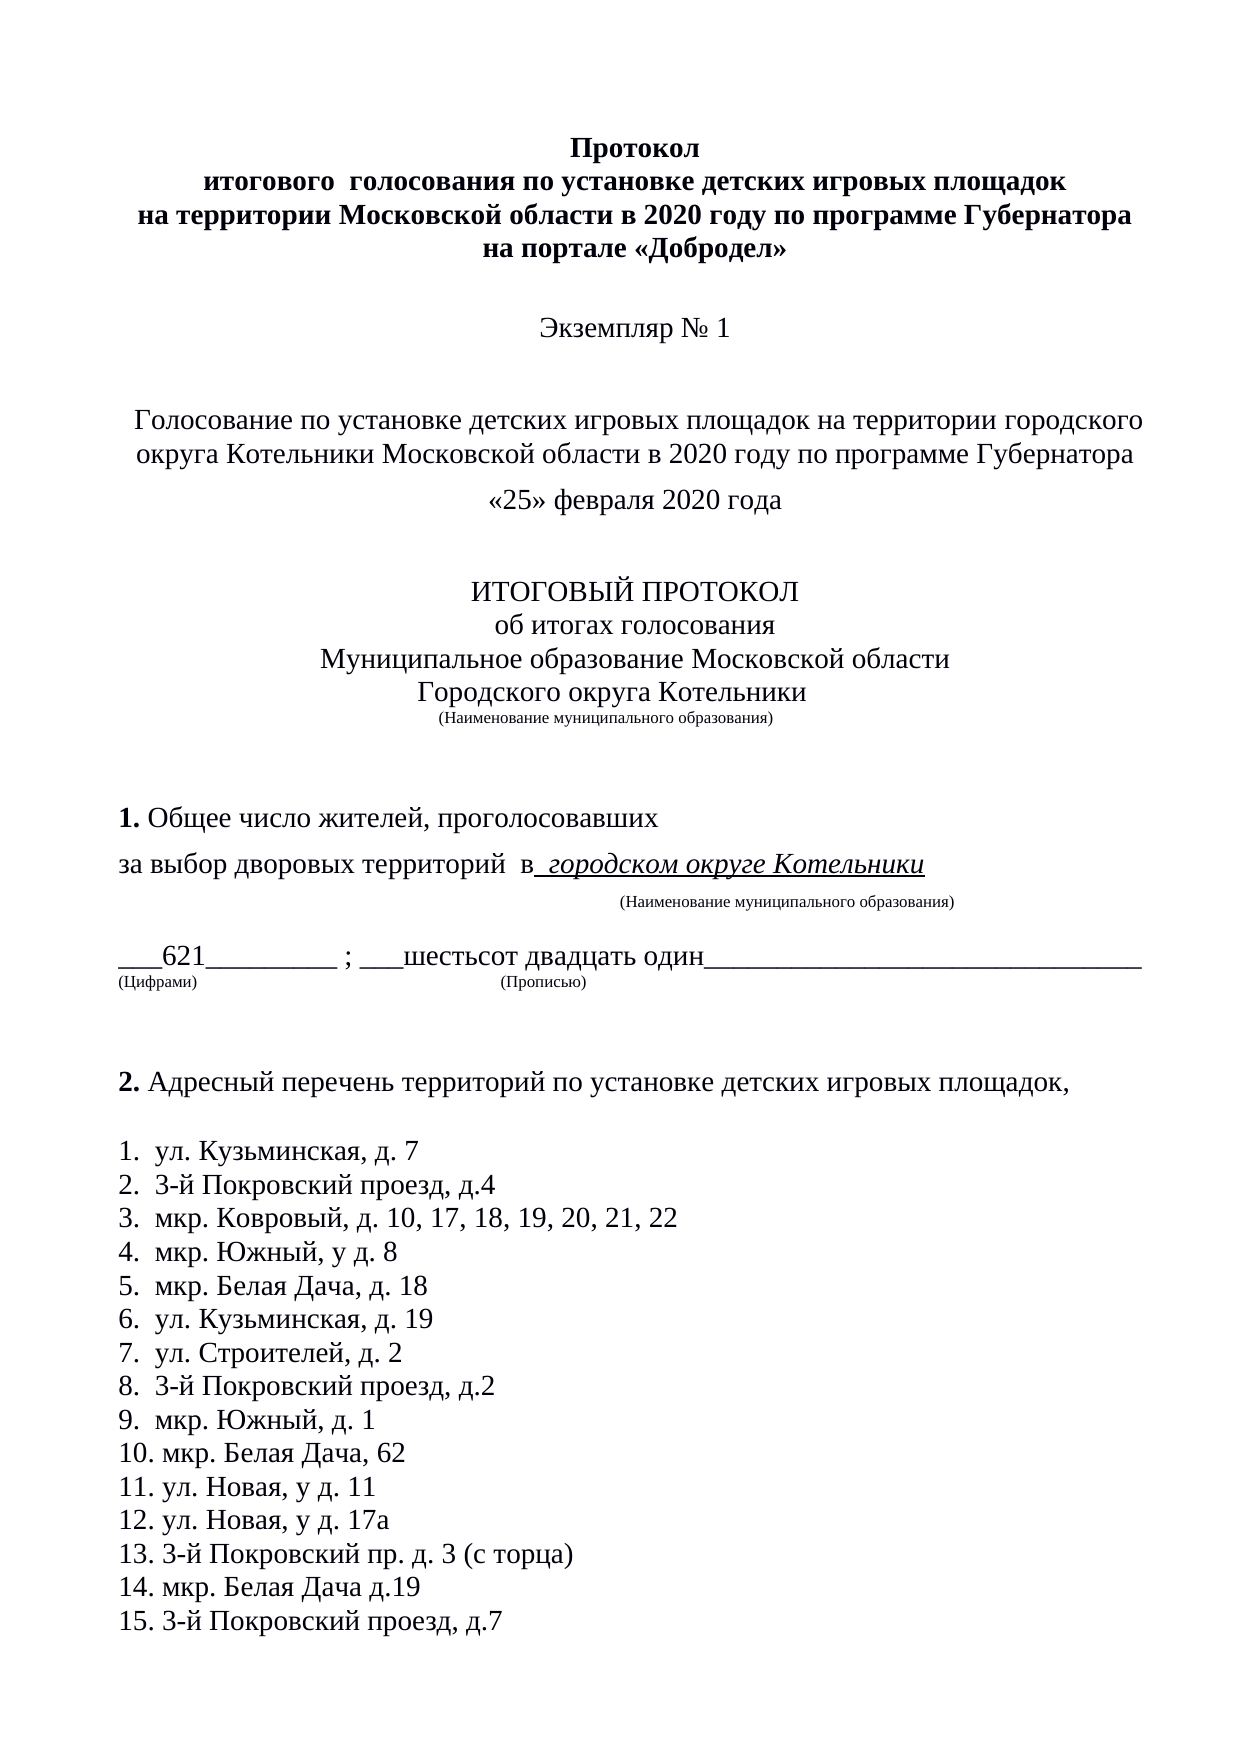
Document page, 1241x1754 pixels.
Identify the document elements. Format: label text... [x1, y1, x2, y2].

text 10. мкр. Белая Дача, 62 [118, 1435, 1152, 1469]
text Протокол [118, 130, 1152, 163]
text об итогах голосования [118, 607, 1152, 641]
text 1. ул. Кузьминская, д. 7 [118, 1133, 1152, 1167]
text 7. ул. Строителей, д. 2 [118, 1335, 1152, 1368]
text «25» февраля 2020 года [118, 482, 1152, 515]
text Экземпляр № 1 [118, 310, 1152, 344]
text ИТОГОВЫЙ ПРОТОКОЛ [118, 574, 1152, 607]
text 9. мкр. Южный, д. 1 [118, 1402, 1152, 1435]
text Голосование по установке детских игровых площадок на территории городского округа Котельники Московской области в 2020 году по программе Губернатора [118, 402, 1152, 469]
text Муниципальное образование Московской области [118, 641, 1152, 674]
text 2. Адресный перечень территорий по установке детских игровых площадок, [118, 1064, 1152, 1097]
text 13. 3-й Покровский пр. д. 3 (с торца) [118, 1536, 1152, 1569]
text 12. ул. Новая, у д. 17а [118, 1502, 1152, 1536]
text 6. ул. Кузьминская, д. 19 [118, 1301, 1152, 1335]
text 5. мкр. Белая Дача, д. 18 [118, 1268, 1152, 1301]
text ___621_________ ; ___шестьсот двадцать один______________________________ (Цифрами) (Прописью) [118, 938, 1152, 1005]
text 15. 3-й Покровский проезд, д.7 [118, 1603, 1152, 1637]
text 3. мкр. Ковровый, д. 10, 17, 18, 19, 20, 21, 22 [118, 1201, 1152, 1234]
text итогового голосования по установке детских игровых площадок [118, 163, 1152, 197]
text 11. ул. Новая, у д. 11 [118, 1469, 1152, 1502]
text за выбор дворовых территорий в городском округе Котельники [118, 846, 1152, 880]
text 8. 3-й Покровский проезд, д.2 [118, 1368, 1152, 1402]
text (Наименование муниципального образования) [118, 892, 1152, 926]
text Городского округа Котельники [118, 674, 1152, 708]
text 2. 3-й Покровский проезд, д.4 [118, 1167, 1152, 1201]
text на портале «Добродел» [118, 231, 1152, 264]
text 4. мкр. Южный, у д. 8 [118, 1234, 1152, 1268]
text на территории Московской области в 2020 году по программе Губернатора [118, 197, 1152, 231]
text 1. Общее число жителей, проголосовавших [118, 800, 1152, 834]
text 14. мкр. Белая Дача д.19 [118, 1569, 1152, 1603]
text (Наименование муниципального образования) [118, 708, 1152, 742]
